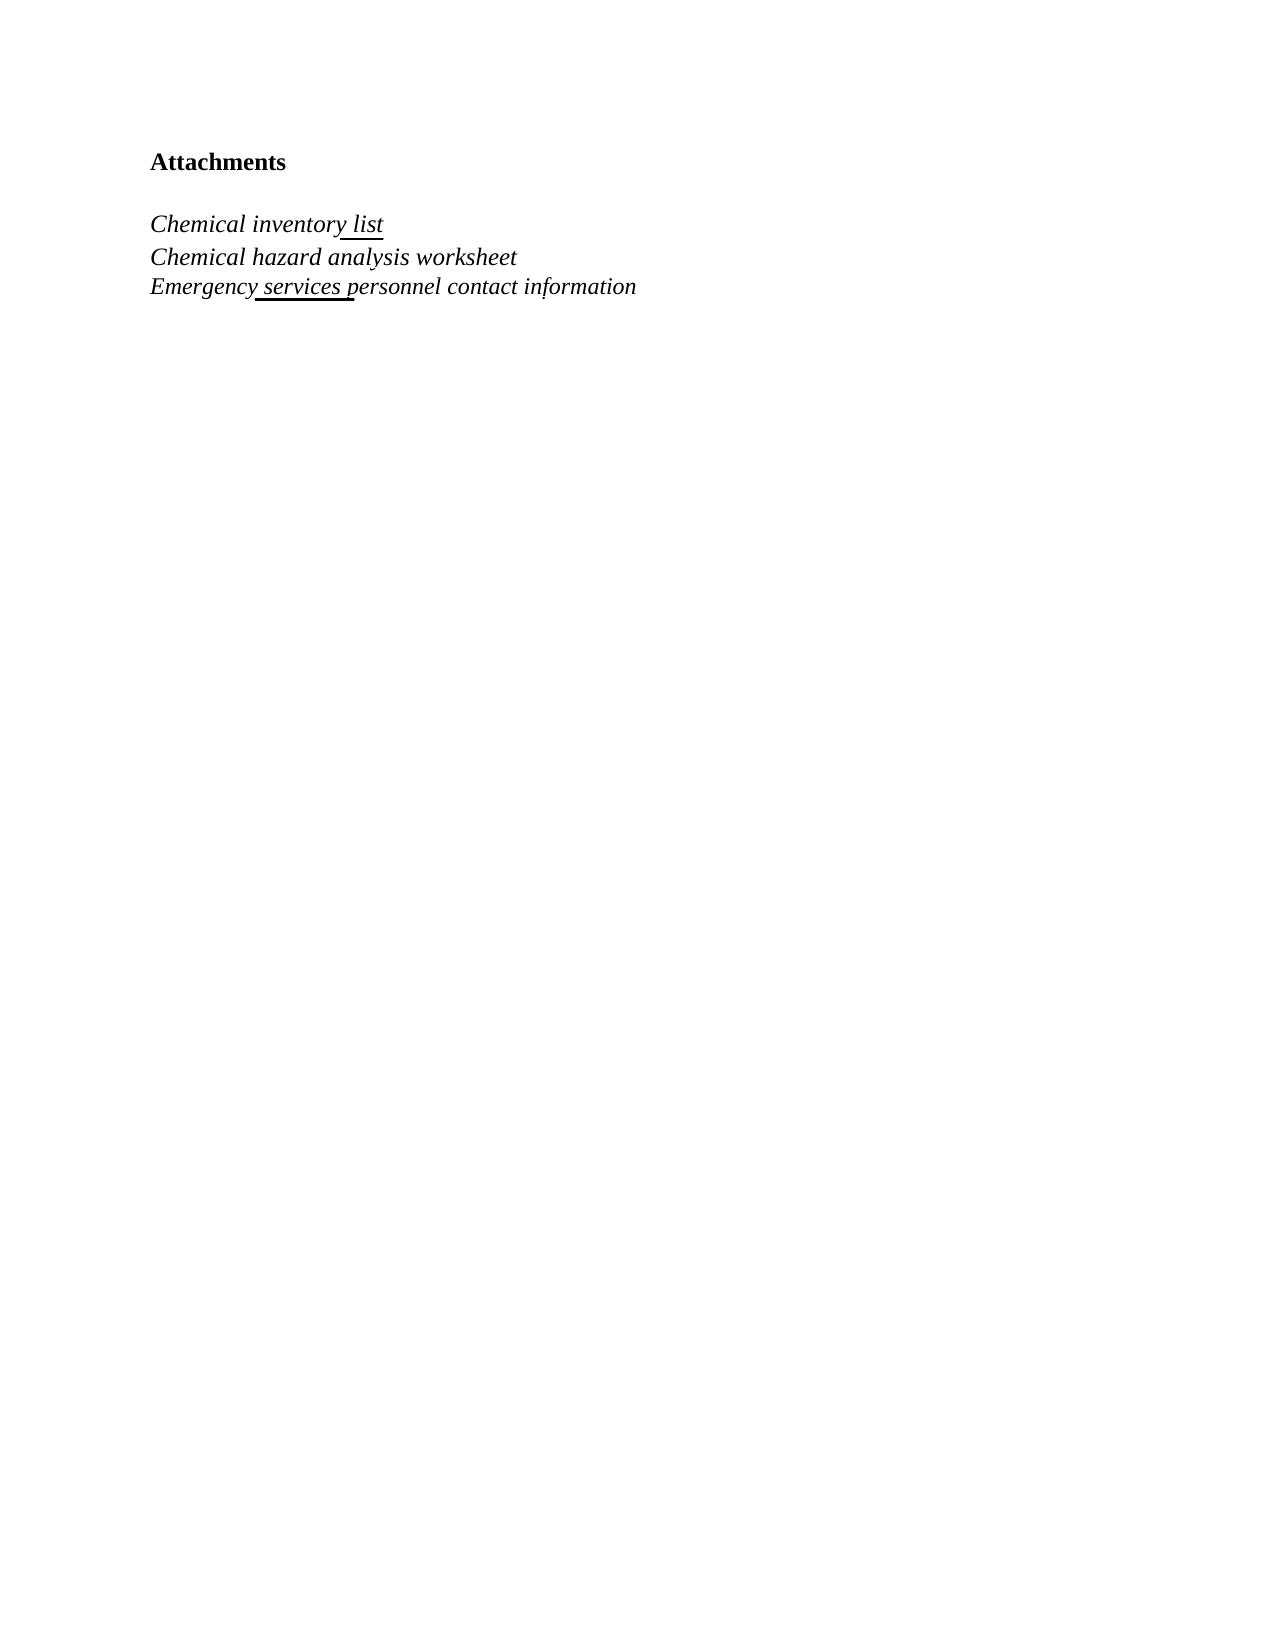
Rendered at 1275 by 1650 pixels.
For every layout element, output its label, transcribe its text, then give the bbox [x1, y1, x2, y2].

text Emergency services personnel contact information [150, 272, 1125, 300]
text Chemical inventory list [150, 209, 1125, 238]
text Attachments [150, 147, 1125, 176]
text Chemical hazard analysis worksheet [150, 242, 1125, 271]
